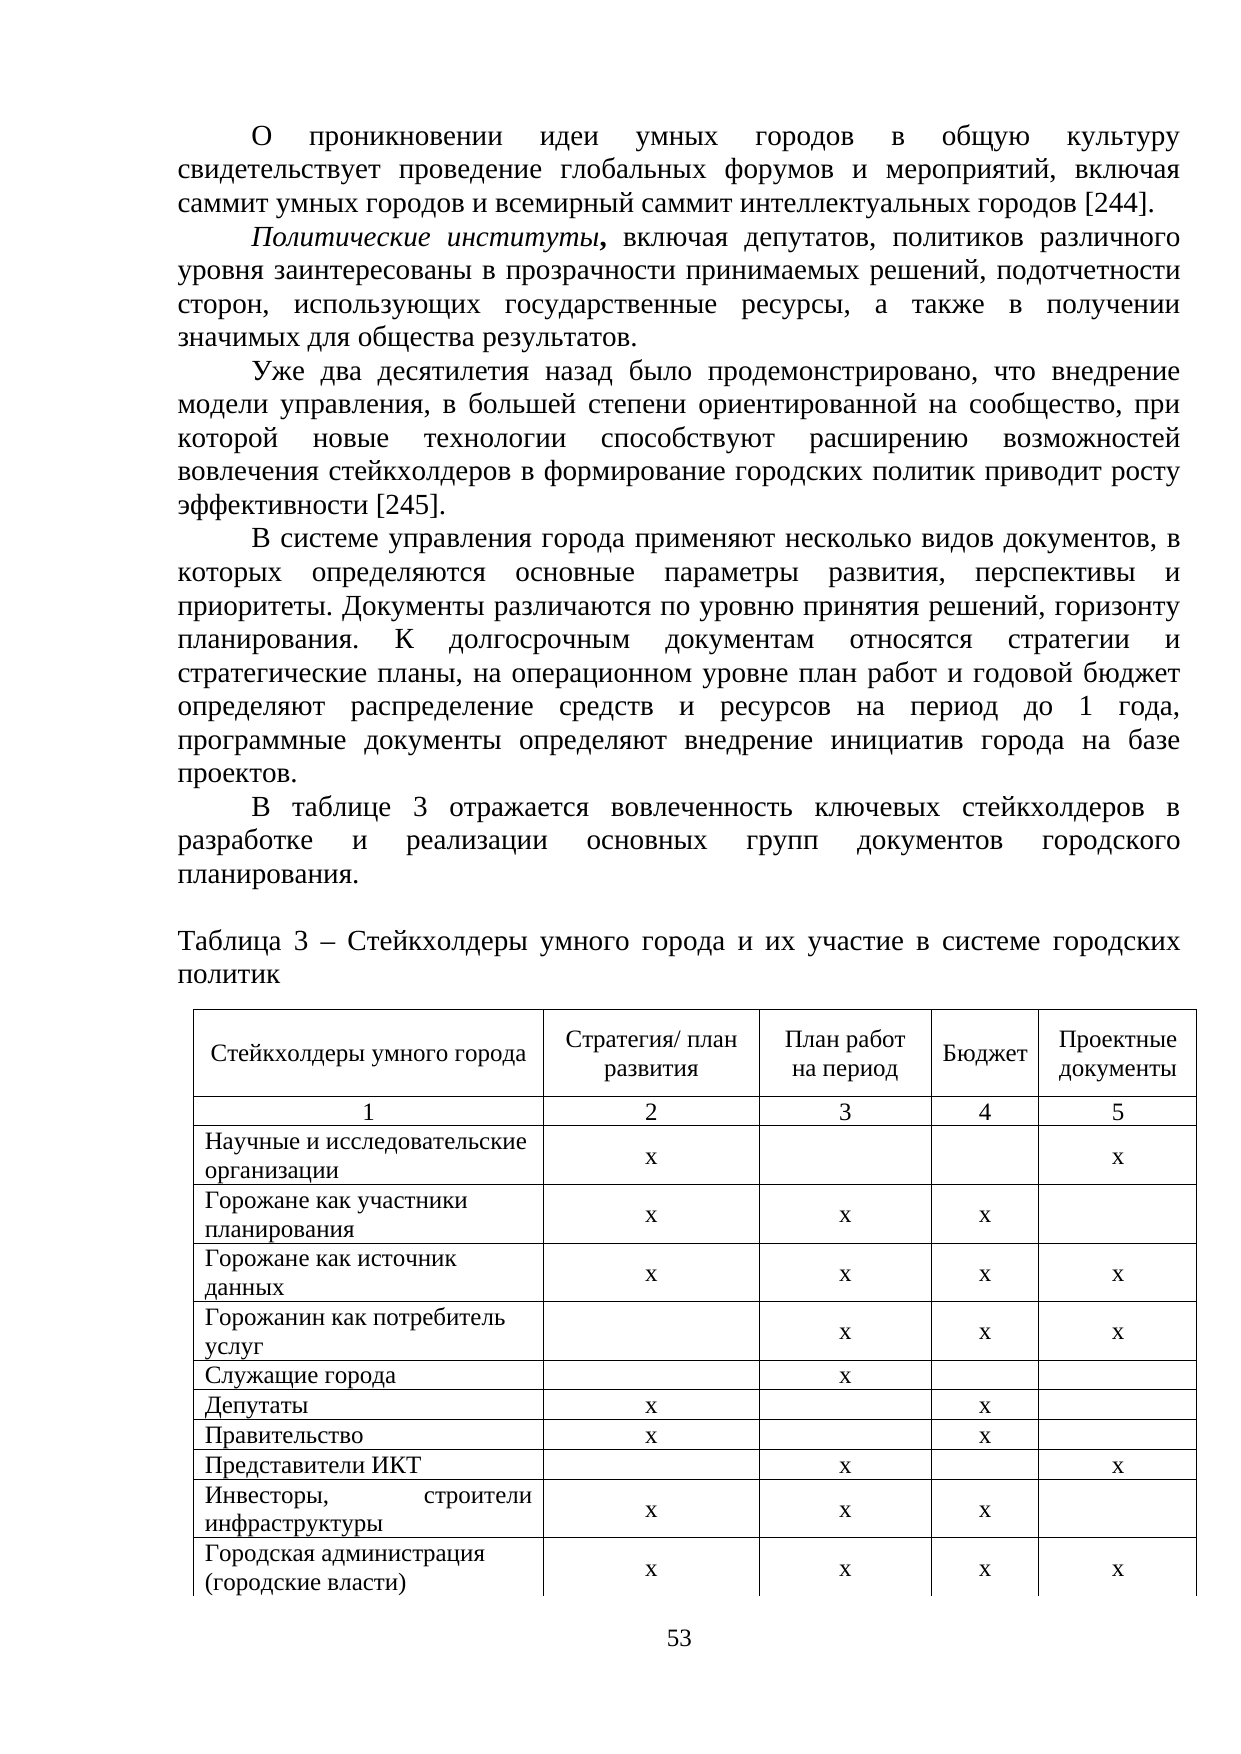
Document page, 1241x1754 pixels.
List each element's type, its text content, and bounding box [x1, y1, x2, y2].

table_cell [932, 1450, 1038, 1479]
text Политические институты, включая депутатов, политиков различного уровня заинтересованы в прозрачности принимаемых решений, подотчетности сторон, использующих государственные ресурсы, а также в получении значимых для общества результатов. [177, 219, 1181, 353]
table_cell x [760, 1302, 931, 1359]
table_cell Городская администрация (городские власти) [194, 1538, 543, 1596]
table_cell x [544, 1480, 759, 1537]
table_cell [1039, 1480, 1196, 1537]
table_cell [544, 1302, 759, 1359]
table_cell [1039, 1420, 1196, 1449]
table_cell x [932, 1185, 1038, 1242]
table_cell x [932, 1420, 1038, 1449]
table_cell [544, 1450, 759, 1479]
table_cell x [760, 1244, 931, 1301]
table_cell [544, 1361, 759, 1389]
table_cell x [544, 1126, 759, 1184]
table_cell x [932, 1302, 1038, 1359]
table_cell Представители ИКТ [194, 1450, 543, 1479]
table_cell x [932, 1390, 1038, 1419]
table_cell 3 [760, 1097, 931, 1125]
table_cell [760, 1390, 931, 1419]
table_cell x [544, 1244, 759, 1301]
table_cell x [544, 1538, 759, 1596]
table_cell Депутаты [194, 1390, 543, 1419]
table_cell [1039, 1390, 1196, 1419]
table_cell 2 [544, 1097, 759, 1125]
text В системе управления города применяют несколько видов документов, в которых определяются основные параметры развития, перспективы и приоритеты. Документы различаются по уровню принятия решений, горизонту планирования. К долгосрочным документам относятся стратегии и стратегические планы, на операционном уровне план работ и годовой бюджет определяют распределение средств и ресурсов на период до 1 года, программные документы определяют внедрение инициатив города на базе проектов. [177, 521, 1181, 789]
table_header План работ на период [760, 1010, 931, 1096]
table_cell x [1039, 1538, 1196, 1596]
table_cell x [544, 1185, 759, 1242]
table_cell [1039, 1361, 1196, 1389]
table_cell [1039, 1185, 1196, 1242]
table_header Проектные документы [1039, 1010, 1196, 1096]
table_cell x [1039, 1302, 1196, 1359]
table_cell x [760, 1538, 931, 1596]
text О проникновении идеи умных городов в общую культуру свидетельствует проведение глобальных форумов и мероприятий, включая саммит умных городов и всемирный саммит интеллектуальных городов [244]. [177, 118, 1181, 219]
table_header Бюджет [932, 1010, 1038, 1096]
table_cell x [1039, 1126, 1196, 1184]
table_cell Горожанин как потребитель услуг [194, 1302, 543, 1359]
table_cell x [1039, 1450, 1196, 1479]
table_cell x [544, 1390, 759, 1419]
text В таблице 3 отражается вовлеченность ключевых стейкхолдеров в разработке и реализации основных групп документов городского планирования. [177, 789, 1181, 889]
table_cell [932, 1361, 1038, 1389]
text Таблица 3 – Стейкхолдеры умного города и их участие в системе городских политик [177, 923, 1181, 990]
table_header Стейкхолдеры умного города [194, 1010, 543, 1096]
table_cell Правительство [194, 1420, 543, 1449]
table_cell x [1039, 1244, 1196, 1301]
table_cell Горожане как источник данных [194, 1244, 543, 1301]
table_cell x [760, 1450, 931, 1479]
table_cell x [544, 1420, 759, 1449]
table_cell x [932, 1480, 1038, 1537]
table_header Стратегия/ план развития [544, 1010, 759, 1096]
table_cell x [760, 1185, 931, 1242]
table_cell [760, 1420, 931, 1449]
table_cell Служащие города [194, 1361, 543, 1389]
table_cell Научные и исследовательские организации [194, 1126, 543, 1184]
table_cell [932, 1126, 1038, 1184]
table_cell x [932, 1244, 1038, 1301]
table_cell [760, 1126, 931, 1184]
table_cell 5 [1039, 1097, 1196, 1125]
table_cell x [932, 1538, 1038, 1596]
text Уже два десятилетия назад было продемонстрировано, что внедрение модели управления, в большей степени ориентированной на сообщество, при которой новые технологии способствуют расширению возможностей вовлечения стейкхолдеров в формирование городских политик приводит росту эффективности [245]. [177, 353, 1181, 521]
table_cell 4 [932, 1097, 1038, 1125]
table_cell 1 [194, 1097, 543, 1125]
table_cell x [760, 1361, 931, 1389]
table_cell Инвесторы, строители инфраструктуры [194, 1480, 543, 1537]
table_cell x [760, 1480, 931, 1537]
table_cell Горожане как участники планирования [194, 1185, 543, 1242]
